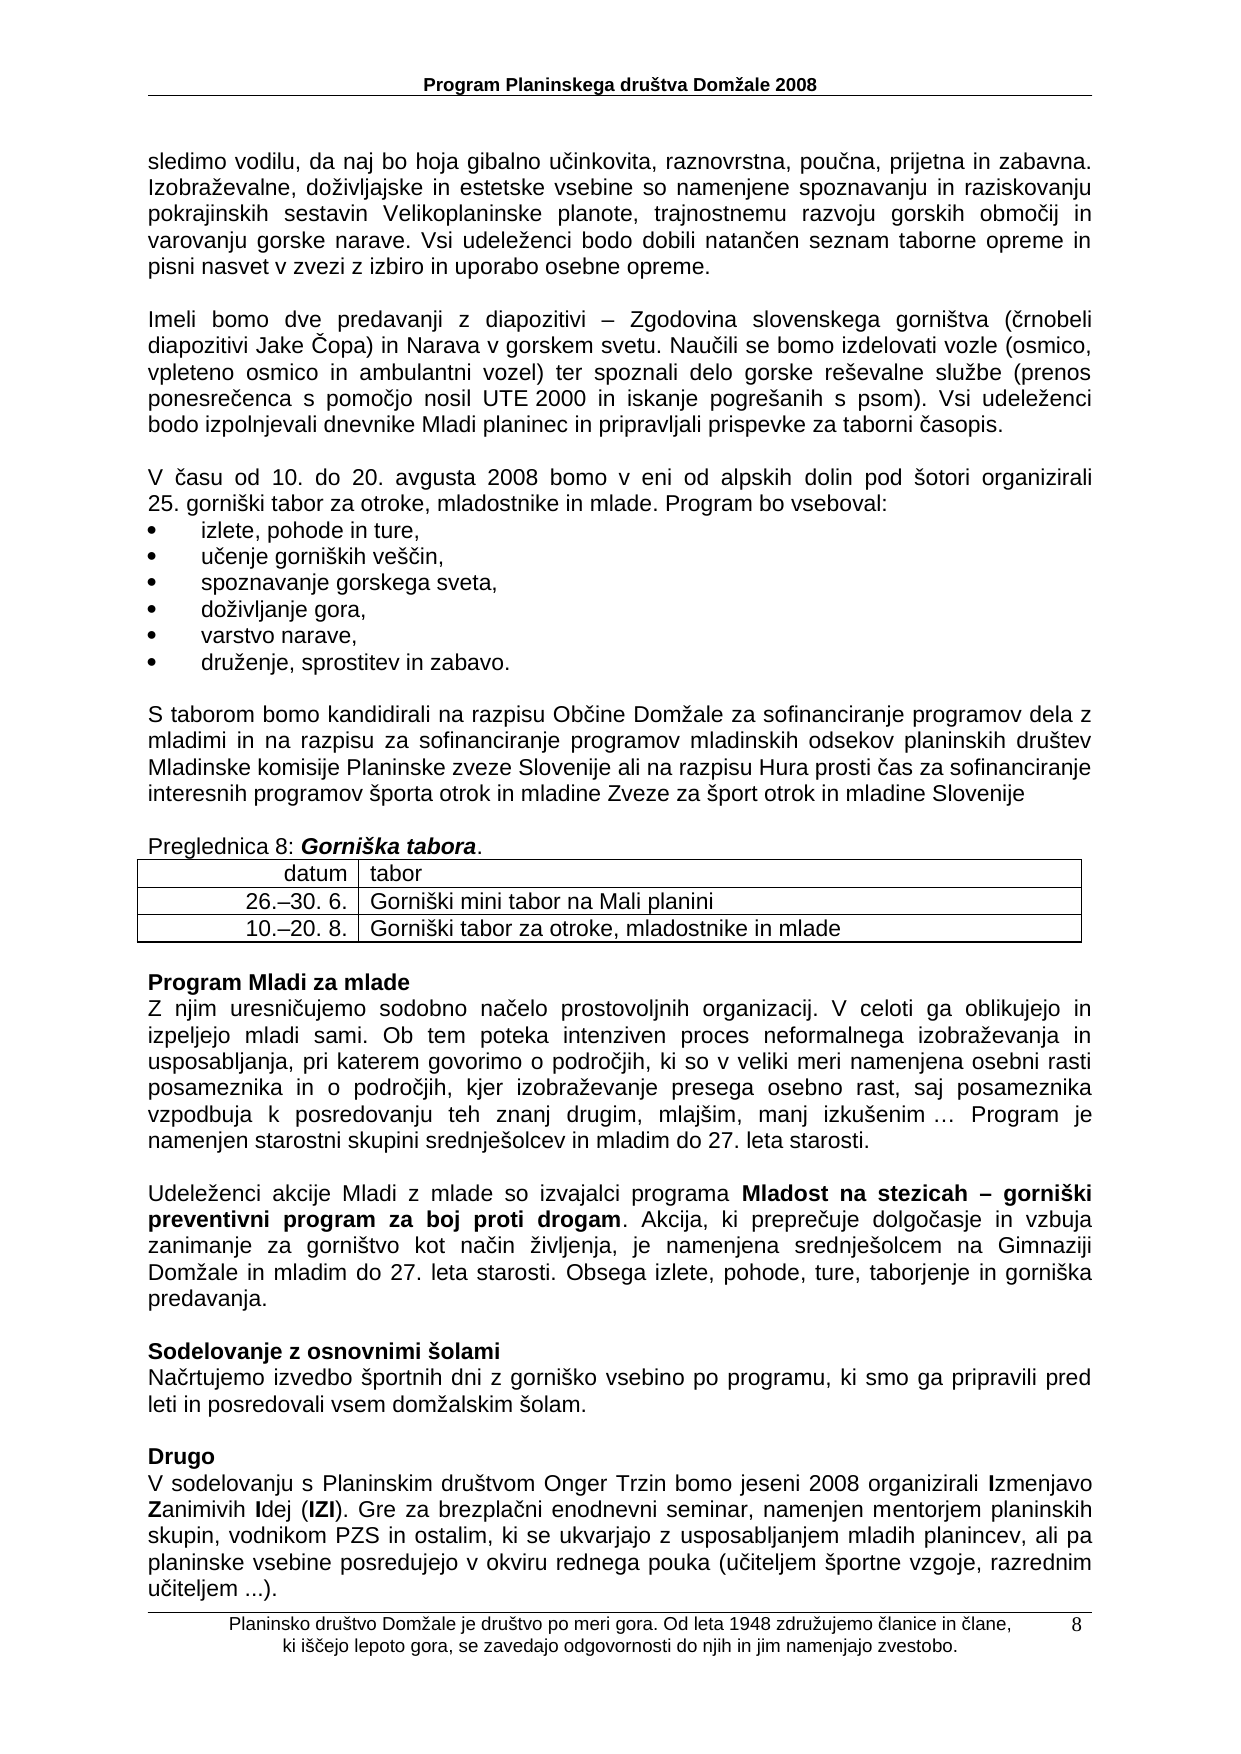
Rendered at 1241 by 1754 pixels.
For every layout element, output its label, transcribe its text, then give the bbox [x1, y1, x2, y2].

table_header tabor [359, 860, 1081, 887]
table_header datum [138, 860, 358, 887]
text S taborom bomo kandidirali na razpisu Občine Domžale za sofinanciranje programov dela z mladimi in na razpisu za sofinanciranje programov mladinskih odsekov planinskih društev Mladinske komisije Planinske zveze Slovenije ali na razpisu Hura prosti čas za sofinanciranje interesnih programov športa otrok in mladine Zveze za šport otrok in mladine Slovenije [148, 701, 1092, 807]
text Načrtujemo izvedbo športnih dni z gorniško vsebino po programu, ki smo ga pripravili pred leti in posredovali vsem domžalskim šolam. [148, 1364, 1092, 1417]
list doživljanje gora, [148, 596, 1092, 622]
text Sodelovanje z osnovnimi šolami [148, 1338, 1092, 1364]
table_cell Gorniški tabor za otroke, mladostnike in mlade [359, 915, 1081, 941]
text Udeleženci akcije Mladi z mlade so izvajalci programa Mladost na stezicah – gorniški preventivni program za boj proti drogam. Akcija, ki preprečuje dolgočasje in vzbuja zanimanje za gorništvo kot način življenja, je namenjena srednješolcem na Gimnaziji Domžale in mladim do 27. leta starosti. Obsega izlete, pohode, ture, taborjenje in gorniška predavanja. [148, 1180, 1092, 1311]
text Z njim uresničujemo sodobno načelo prostovoljnih organizacij. V celoti ga oblikujejo in izpeljejo mladi sami. Ob tem poteka intenziven proces neformalnega izobraževanja in usposabljanja, pri katerem govorimo o področjih, ki so v veliki meri namenjena osebni rasti posameznika in o področjih, kjer izobraževanje presega osebno rast, saj posameznika vzpodbuja k posredovanju teh znanj drugim, mlajšim, manj izkušenim … Program je namenjen starostni skupini srednješolcev in mladim do 27. leta starosti. [148, 995, 1092, 1153]
text V času od 10. do 20. avgusta 2008 bomo v eni od alpskih dolin pod šotori organizirali 25. gorniški tabor za otroke, mladostnike in mlade. Program bo vseboval: [148, 464, 1092, 517]
list druženje, sprostitev in zabavo. [148, 648, 1092, 675]
table_cell 10.–20. 8. [138, 915, 358, 941]
list učenje gorniških veščin, [148, 543, 1092, 569]
table_cell 26.–30. 6. [138, 888, 358, 914]
text V sodelovanju s Planinskim društvom Onger Trzin bomo jeseni 2008 organizirali Izmenjavo Zanimivih Idej (IZI). Gre za brezplačni enodnevni seminar, namenjen mentorjem planinskih skupin, vodnikom PZS in ostalim, ki se ukvarjajo z usposabljanjem mladih planincev, ali pa planinske vsebine posredujejo v okviru rednega pouka (učiteljem športne vzgoje, razrednim učiteljem ...). [148, 1469, 1092, 1601]
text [148, 148, 1092, 279]
text Preglednica 8: Gorniška tabora. [148, 833, 1092, 859]
list spoznavanje gorskega sveta, [148, 569, 1092, 596]
subtitle Drugo [148, 1443, 1092, 1469]
text Imeli bomo dve predavanji z diapozitivi – Zgodovina slovenskega gorništva (črnobeli diapozitivi Jake Čopa) in Narava v gorskem svetu. Naučili se bomo izdelovati vozle (osmico, vpleteno osmico in ambulantni vozel) ter spoznali delo gorske reševalne službe (prenos ponesrečenca s pomočjo nosil UTE 2000 in iskanje pogrešanih s psom). Vsi udeleženci bodo izpolnjevali dnevnike Mladi planinec in pripravljali prispevke za taborni časopis. [148, 306, 1092, 438]
table_cell Gorniški mini tabor na Mali planini [359, 888, 1081, 914]
subtitle Program Mladi za mlade [148, 969, 1092, 995]
list varstvo narave, [148, 622, 1092, 648]
list izlete, pohode in ture, [148, 517, 1092, 543]
